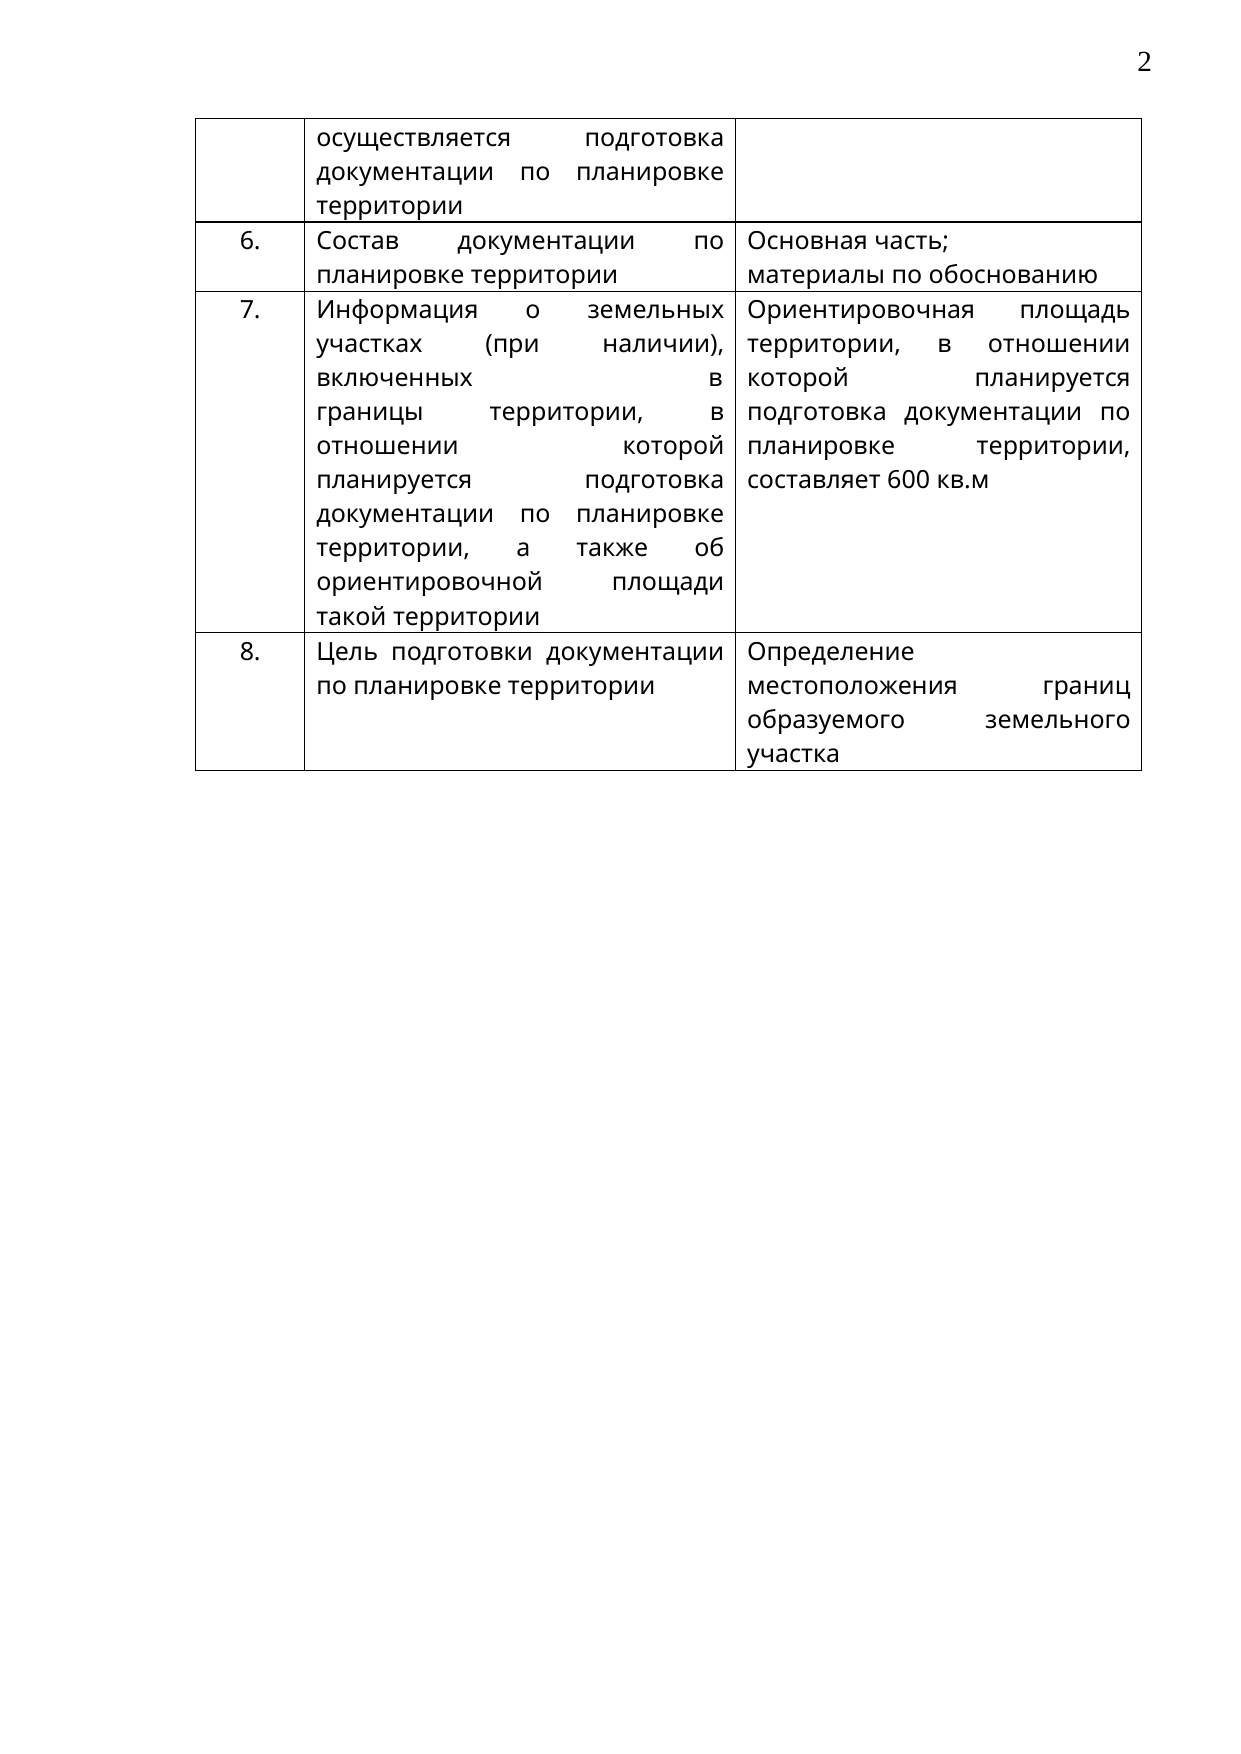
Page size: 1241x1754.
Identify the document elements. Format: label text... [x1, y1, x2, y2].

table_cell 5. [196, 119, 304, 221]
table_cell 6. [196, 223, 304, 291]
table_cell 7. [196, 292, 304, 632]
table_cell Ориентировочная площадь территории, в отношении которой планируется подготовка документации по планировке территории, составляет 600 кв.м [736, 292, 1141, 632]
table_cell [305, 119, 735, 221]
table_cell Информация о земельных участках (при наличии), включенных в границы территории, в отношении которой планируется подготовка документации по планировке территории, а также об ориентировочной площади такой территории [305, 292, 735, 632]
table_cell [736, 119, 1141, 221]
table_cell Состав документации по планировке территории [305, 223, 735, 291]
table_cell Основная часть; материалы по обоснованию [736, 223, 1141, 291]
table_cell Определение местоположения границ образуемого земельного участка [736, 633, 1141, 769]
table_cell 8. [196, 633, 304, 769]
table_cell Цель подготовки документации по планировке территории [305, 633, 735, 769]
